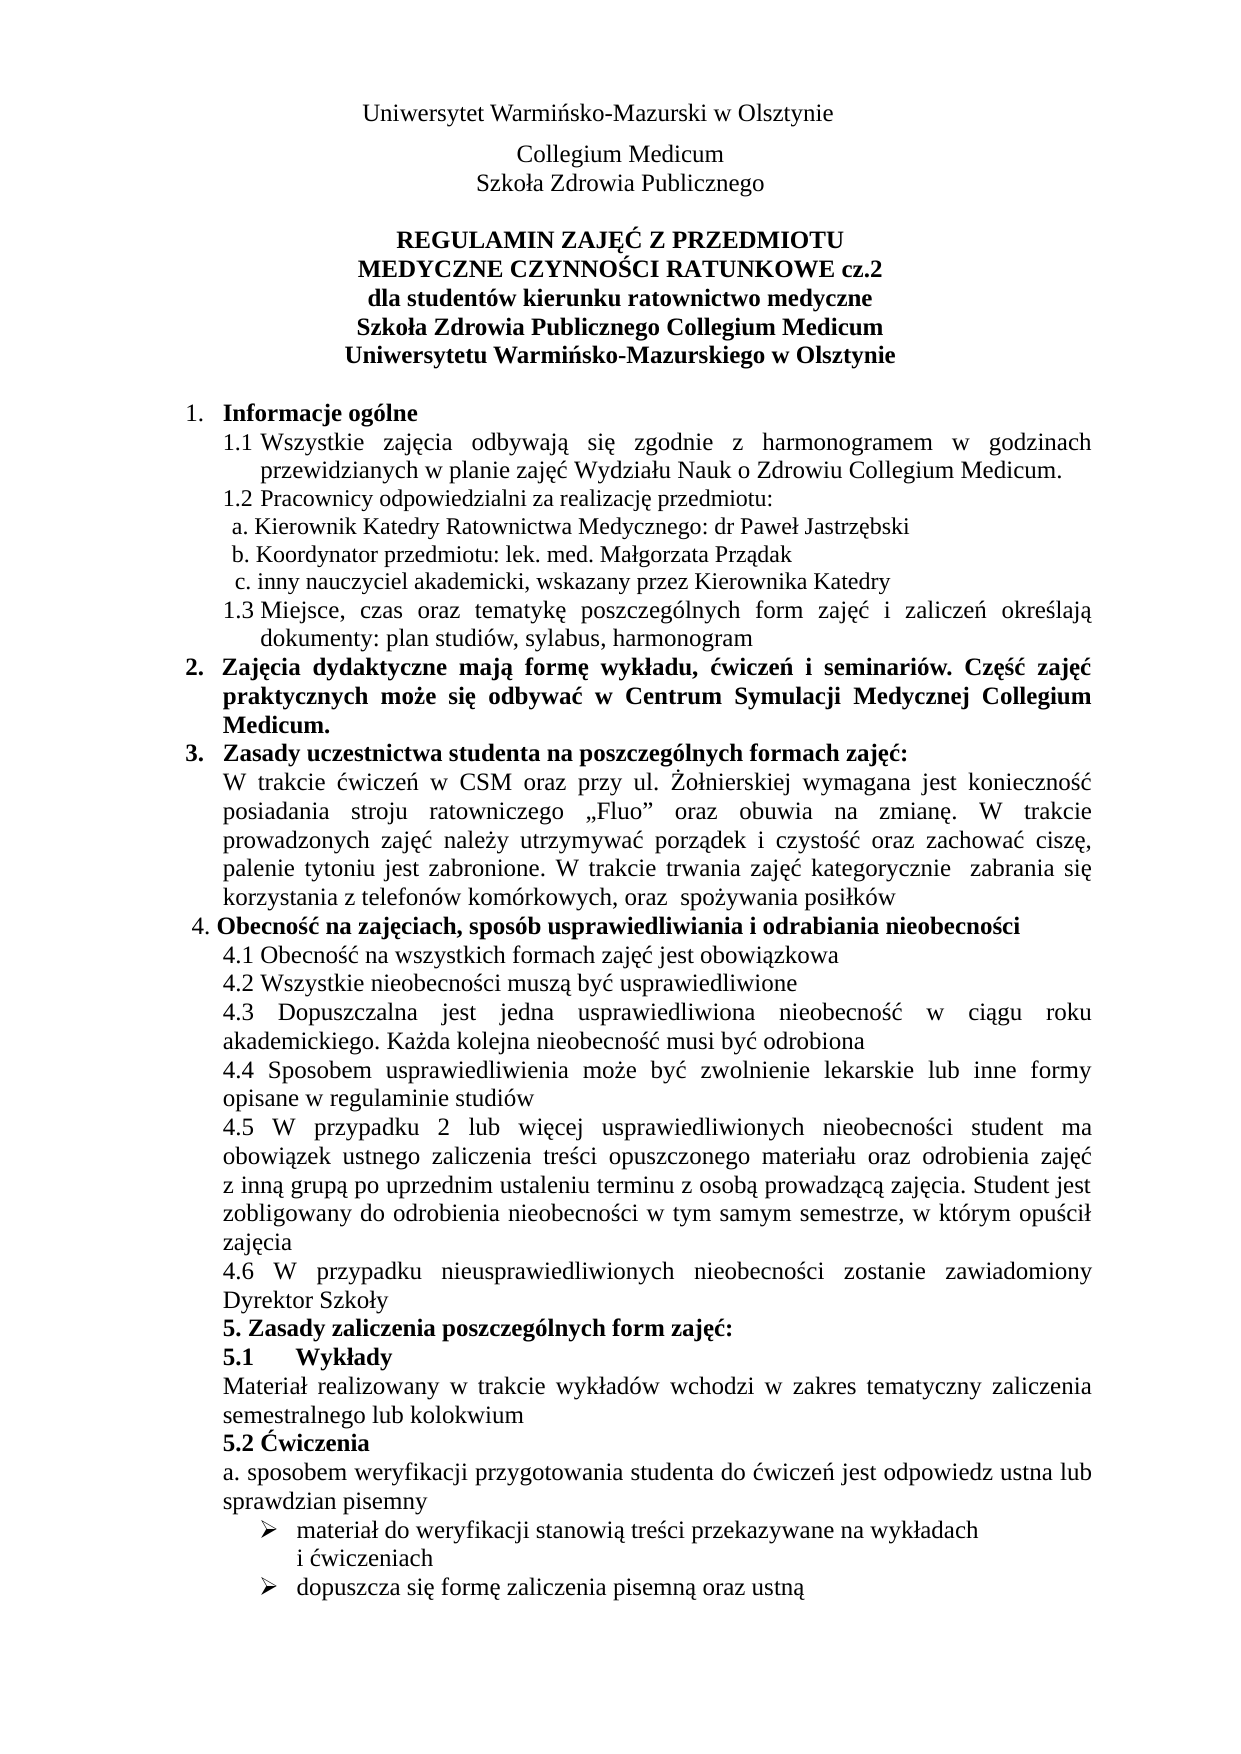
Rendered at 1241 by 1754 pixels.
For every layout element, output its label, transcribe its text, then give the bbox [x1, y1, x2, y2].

text Szkoła Zdrowia Publicznego Collegium Medicum [148, 312, 1093, 341]
list dopuszcza się formę zaliczenia pisemną oraz ustną [259, 1572, 1093, 1601]
text W trakcie ćwiczeń w CSM oraz przy ul. Żołnierskiej wymagana jest konieczność posiadania stroju ratowniczego „Fluo” oraz obuwia na zmianę. W trakcie prowadzonych zajęć należy utrzymywać porządek i czystość oraz zachować ciszę, palenie tytoniu jest zabronione. W trakcie trwania zajęć kategorycznie zabrania się korzystania z telefonów komórkowych, oraz spożywania posiłków [223, 767, 1093, 911]
text a. Kierownik Katedry Ratownictwa Medycznego: dr Paweł Jastrzębski [208, 512, 1093, 539]
text MEDYCZNE CZYNNOŚCI RATUNKOWE cz.2 [148, 254, 1093, 283]
text 4.3 Dopuszczalna jest jedna usprawiedliwiona nieobecność w ciągu roku akademickiego. Każda kolejna nieobecność musi być odrobiona [223, 997, 1093, 1055]
text i ćwiczeniach [259, 1543, 1093, 1572]
text Collegium Medicum [148, 139, 1093, 168]
text Szkoła Zdrowia Publicznego [148, 168, 1093, 197]
list Zajęcia dydaktyczne mają formę wykładu, ćwiczeń i seminariów. Część zajęć praktycznych może się odbywać w Centrum Symulacji Medycznej Collegium Medicum. [185, 652, 1093, 738]
text c. inny nauczyciel akademicki, wskazany przez Kierownika Katedry [208, 567, 1093, 595]
text 4.1 Obecność na wszystkich formach zajęć jest obowiązkowa [223, 940, 1093, 968]
text a. sposobem weryfikacji przygotowania studenta do ćwiczeń jest odpowiedz ustna lub sprawdzian pisemny [223, 1457, 1093, 1515]
text REGULAMIN ZAJĘĆ Z PRZEDMIOTU [148, 226, 1093, 254]
text 4.6 W przypadku nieusprawiedliwionych nieobecności zostanie zawiadomiony Dyrektor Szkoły [223, 1256, 1093, 1313]
text 5.1 Wykłady [223, 1342, 1093, 1371]
text Materiał realizowany w trakcie wykładów wchodzi w zakres tematyczny zaliczenia semestralnego lub kolokwium [223, 1371, 1093, 1428]
list Zasady uczestnictwa studenta na poszczególnych formach zajęć: [185, 738, 1093, 767]
text dla studentów kierunku ratownictwo medyczne [148, 283, 1093, 312]
text 4.2 Wszystkie nieobecności muszą być usprawiedliwione [223, 968, 1093, 997]
list Pracownicy odpowiedzialni za realizację przedmiotu: [223, 484, 1093, 512]
text b. Koordynator przedmiotu: lek. med. Małgorzata Prządak [208, 539, 1093, 567]
text 4.4 Sposobem usprawiedliwienia może być zwolnienie lekarskie lub inne formy opisane w regulaminie studiów [223, 1055, 1093, 1112]
list Informacje ogólne [185, 398, 1093, 427]
text Uniwersytetu Warmińsko-Mazurskiego w Olsztynie [148, 341, 1093, 369]
list Wszystkie zajęcia odbywają się zgodnie z harmonogramem w godzinach przewidzianych w planie zajęć Wydziału Nauk o Zdrowiu Collegium Medicum. [223, 427, 1093, 484]
list Miejsce, czas oraz tematykę poszczególnych form zajęć i zaliczeń określają dokumenty: plan studiów, sylabus, harmonogram [223, 595, 1093, 652]
list materiał do weryfikacji stanowią treści przekazywane na wykładach [259, 1515, 1093, 1543]
text 5.2 Ćwiczenia [223, 1428, 1093, 1457]
text 4. Obecność na zajęciach, sposób usprawiedliwiania i odrabiania nieobecności [148, 911, 1093, 940]
text 4.5 W przypadku 2 lub więcej usprawiedliwionych nieobecności student ma obowiązek ustnego zaliczenia treści opuszczonego materiału oraz odrobienia zajęć z inną grupą po uprzednim ustaleniu terminu z osobą prowadzącą zajęcia. Student jest zobligowany do odrobienia nieobecności w tym samym semestrze, w którym opuścił zajęcia [223, 1112, 1093, 1256]
text 5. Zasady zaliczenia poszczególnych form zajęć: [223, 1313, 1093, 1342]
text Uniwersytet Warmińsko-Mazurski w Olsztynie [103, 98, 1093, 127]
